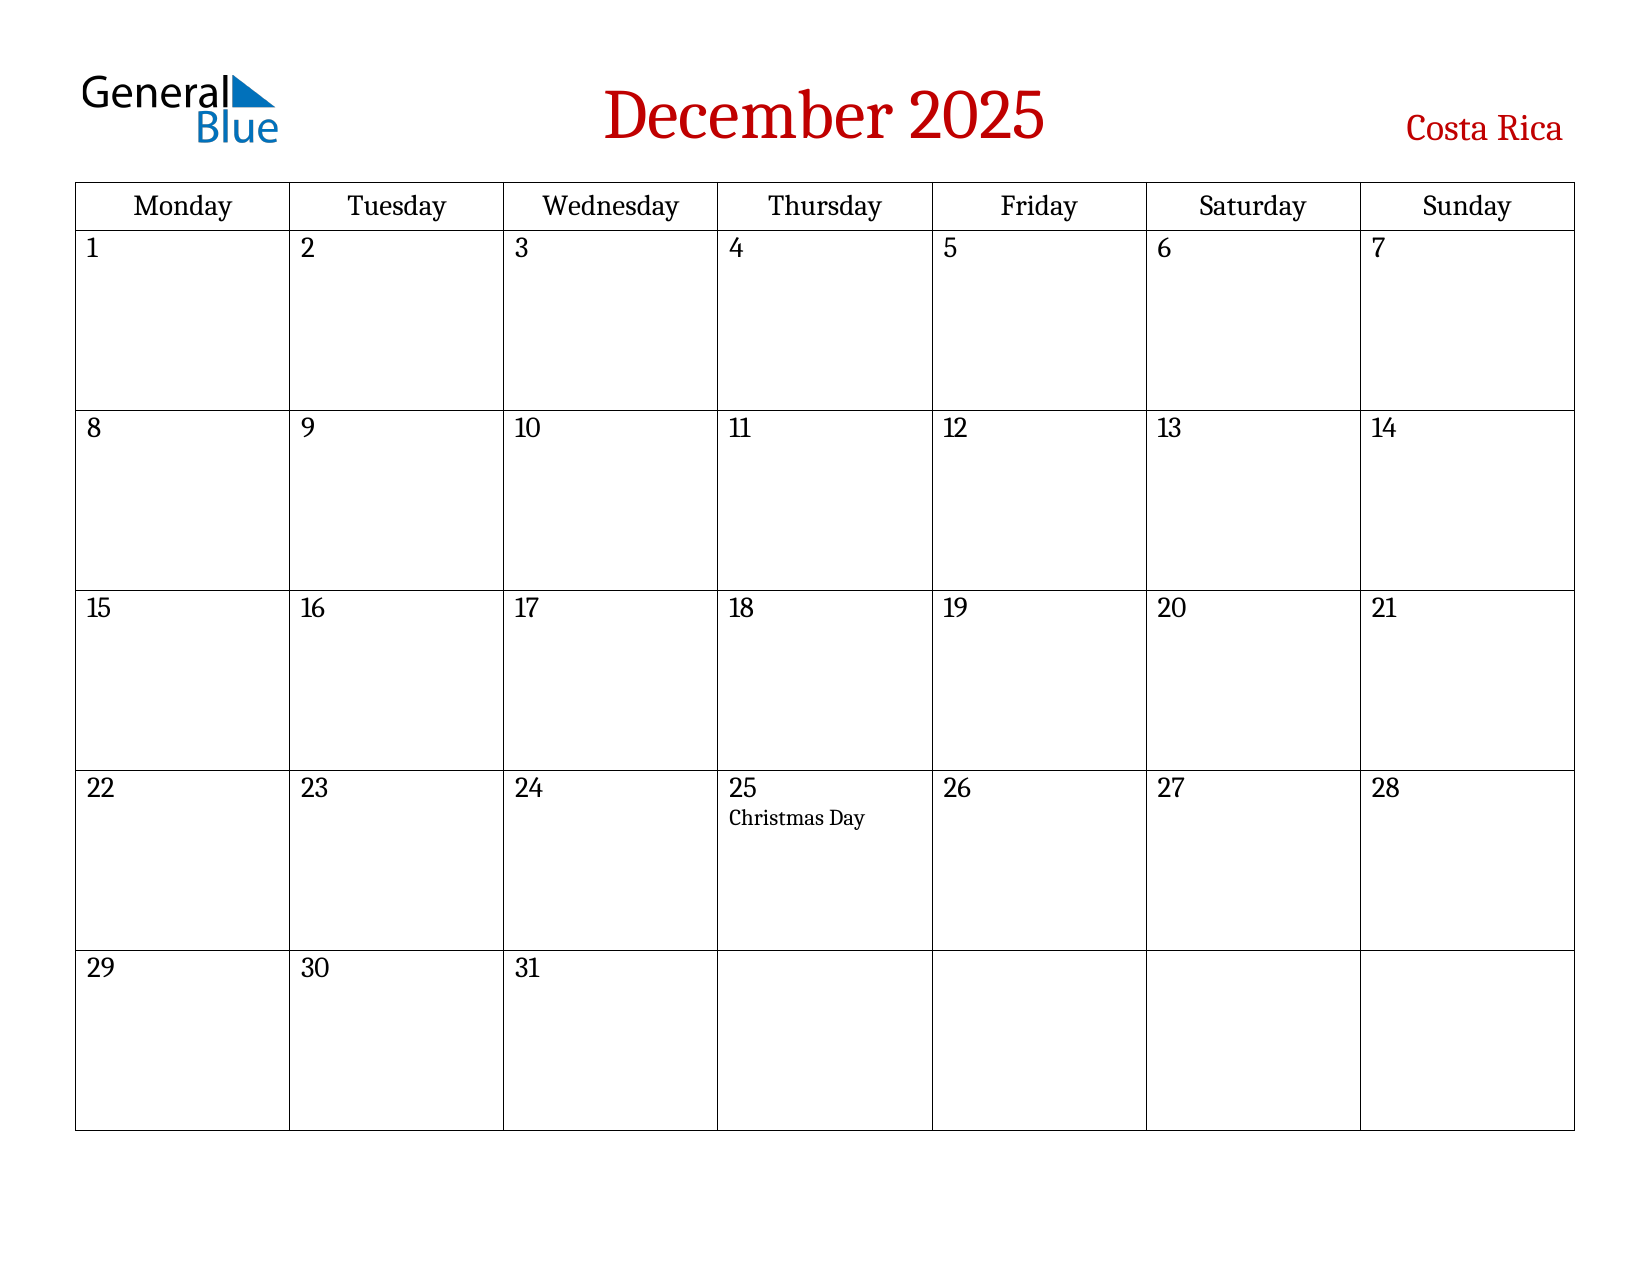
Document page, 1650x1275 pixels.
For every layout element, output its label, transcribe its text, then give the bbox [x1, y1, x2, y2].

table_cell 1 [76, 231, 289, 264]
table_cell Thursday [718, 183, 932, 230]
table_cell 26 [933, 771, 1146, 805]
table_cell [504, 805, 717, 950]
table_cell [933, 805, 1146, 950]
table_cell 28 [1361, 771, 1574, 805]
table_cell [1361, 265, 1574, 410]
table_cell 30 [290, 951, 503, 985]
table_cell [76, 265, 289, 410]
table_cell [1147, 445, 1360, 590]
table_cell 14 [1361, 411, 1574, 444]
table_cell [933, 951, 1146, 985]
table_cell 13 [1147, 411, 1360, 444]
table_cell 29 [76, 951, 289, 985]
table_cell [504, 265, 717, 410]
table_cell [1361, 985, 1574, 1130]
table_cell Monday [76, 183, 289, 230]
table_cell [290, 265, 503, 410]
table_cell 31 [504, 951, 717, 985]
table_cell Sunday [1361, 183, 1574, 230]
table_cell 18 [718, 591, 932, 625]
table_cell 2 [290, 231, 503, 264]
table_cell [1361, 951, 1574, 985]
table_cell [504, 625, 717, 770]
table_cell [76, 625, 289, 770]
table_cell 3 [504, 231, 717, 264]
table_cell Friday [933, 183, 1146, 230]
table_cell [1147, 805, 1360, 950]
table_cell [718, 625, 932, 770]
table_cell [1147, 985, 1360, 1130]
table_cell [76, 445, 289, 590]
table_header [76, 75, 503, 182]
table_cell [1361, 805, 1574, 950]
table_cell 25 [718, 771, 932, 805]
table_cell 22 [76, 771, 289, 805]
table_cell Tuesday [290, 183, 503, 230]
table_cell [718, 265, 932, 410]
table_cell [1361, 625, 1574, 770]
table_cell 15 [76, 591, 289, 625]
table_cell 6 [1147, 231, 1360, 264]
table_cell [933, 265, 1146, 410]
table_cell [933, 985, 1146, 1130]
table_cell Wednesday [504, 183, 717, 230]
table_cell [933, 445, 1146, 590]
table_cell [1147, 951, 1360, 985]
table_cell 19 [933, 591, 1146, 625]
table_cell 12 [933, 411, 1146, 444]
table_cell [290, 625, 503, 770]
table_cell 10 [504, 411, 717, 444]
table_cell Saturday [1147, 183, 1360, 230]
table_cell 7 [1361, 231, 1574, 264]
table_cell 20 [1147, 591, 1360, 625]
table_cell [718, 445, 932, 590]
table_header Costa Rica [1146, 75, 1574, 182]
table_cell 9 [290, 411, 503, 444]
table_header December 2025 [504, 75, 1146, 182]
table_cell 11 [718, 411, 932, 444]
table_cell [718, 985, 932, 1130]
table_cell [504, 985, 717, 1130]
table_cell 27 [1147, 771, 1360, 805]
table_cell 5 [933, 231, 1146, 264]
table_cell 23 [290, 771, 503, 805]
picture [82, 75, 278, 143]
table_cell 21 [1361, 591, 1574, 625]
table_cell [504, 445, 717, 590]
table_cell [933, 625, 1146, 770]
table_cell [290, 985, 503, 1130]
table_cell 16 [290, 591, 503, 625]
table_cell [76, 985, 289, 1130]
table_cell [76, 805, 289, 950]
table_cell 17 [504, 591, 717, 625]
table_cell 24 [504, 771, 717, 805]
table_cell [718, 951, 932, 985]
table_cell 4 [718, 231, 932, 264]
table_cell [290, 445, 503, 590]
table_cell Christmas Day [718, 805, 932, 950]
table_cell [1147, 625, 1360, 770]
table_cell [290, 805, 503, 950]
table_cell [1361, 445, 1574, 590]
table_cell [1147, 265, 1360, 410]
table_cell 8 [76, 411, 289, 444]
